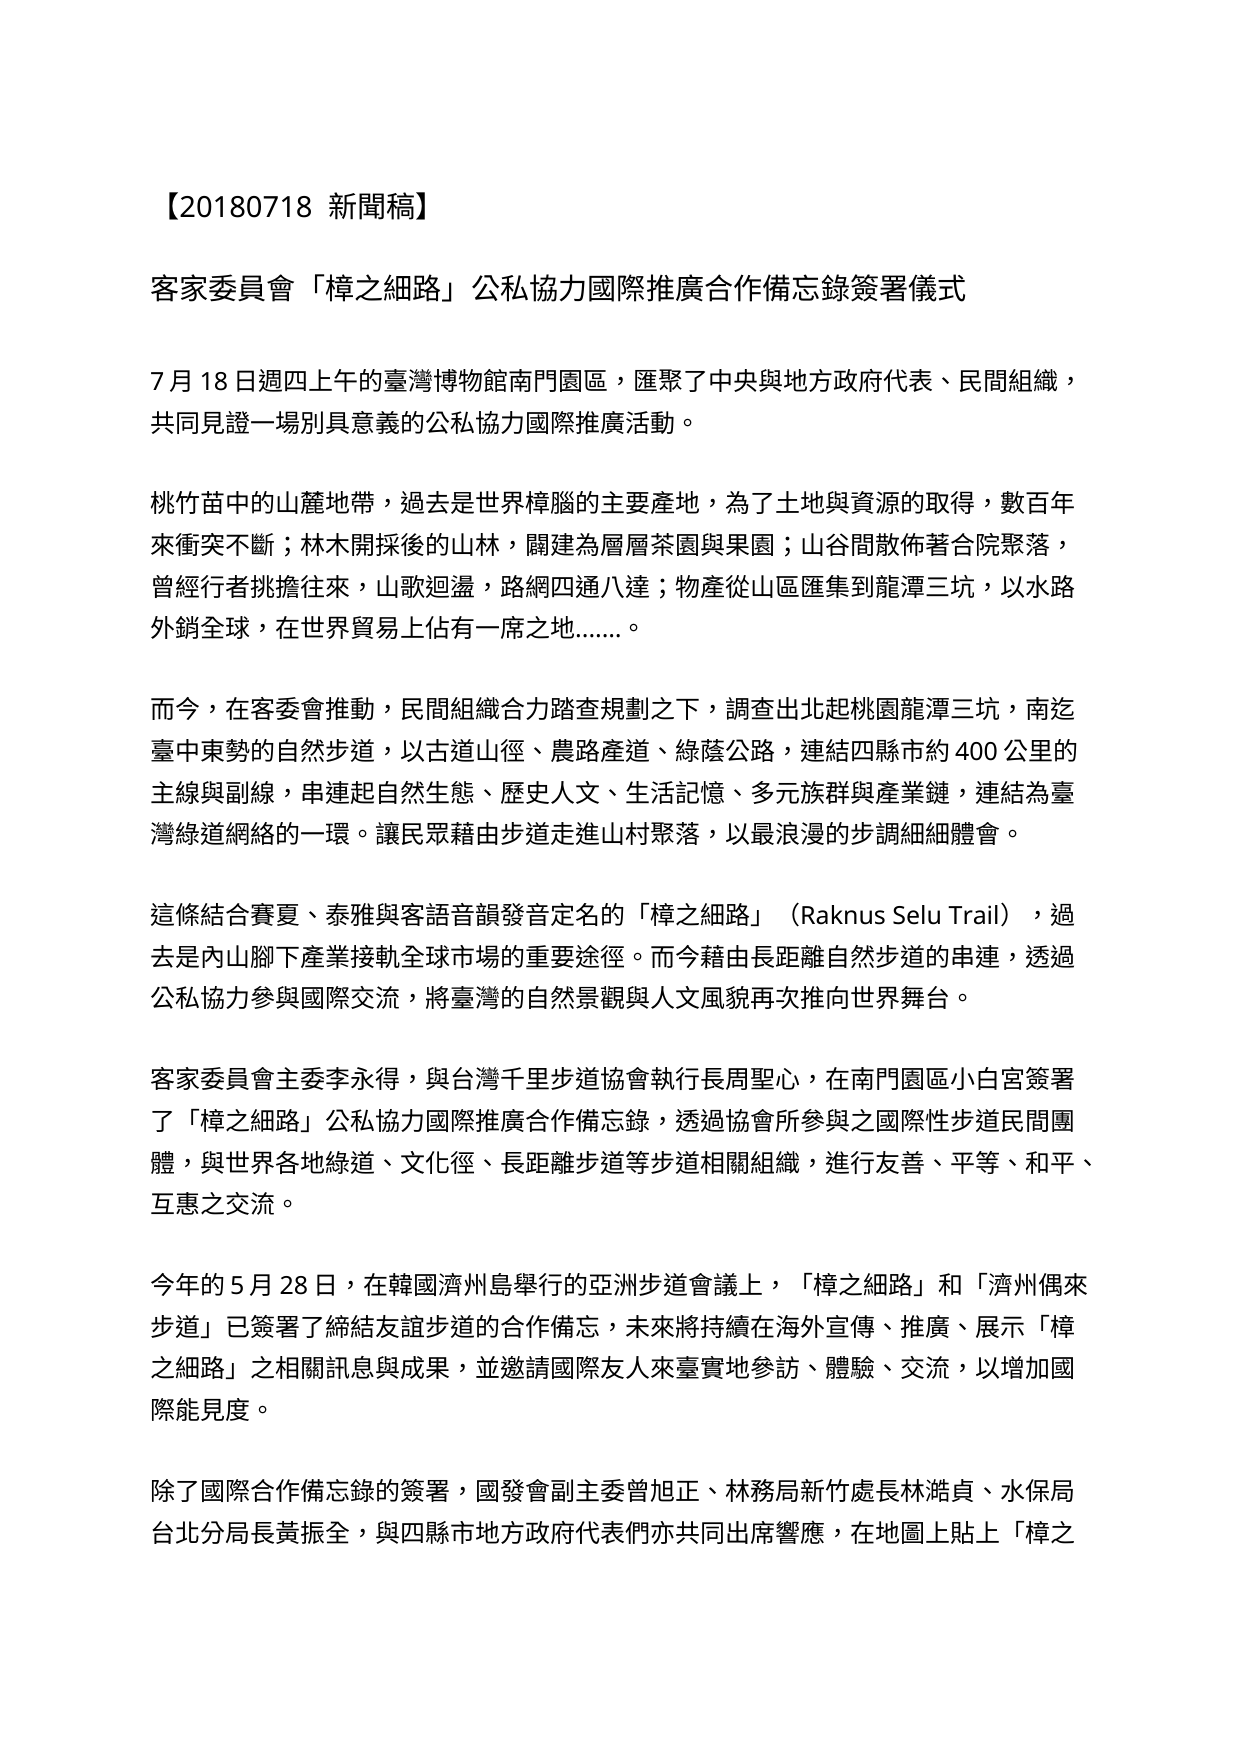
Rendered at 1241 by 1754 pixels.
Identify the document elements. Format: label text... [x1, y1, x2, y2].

text 客家委員會主委李永得，與台灣千里步道協會執行長周聖心，在南門園區小白宮簽署了「樟之細路」公私協力國際推廣合作備忘錄，透過協會所參與之國際性步道民間團體，與世界各地綠道、文化徑、長距離步道等步道相關組織，進行友善、平等、和平、互惠之交流。 [150, 1060, 1090, 1221]
subtitle 【20180718 新聞稿】 [150, 183, 1090, 226]
text 而今，在客委會推動，民間組織合力踏查規劃之下，調查出北起桃園龍潭三坑，南迄臺中東勢的自然步道，以古道山徑、農路產道、綠蔭公路，連結四縣市約400公里的主線與副線，串連起自然生態、歷史人文、生活記憶、多元族群與產業鏈，連結為臺灣綠道網絡的一環。讓民眾藉由步道走進山村聚落，以最浪漫的步調細細體會。 [150, 690, 1090, 851]
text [150, 1471, 1090, 1549]
text 今年的5月28日，在韓國濟州島舉行的亞洲步道會議上，「樟之細路」和「濟州偶來步道」已簽署了締結友誼步道的合作備忘，未來將持續在海外宣傳、推廣、展示「樟之細路」之相關訊息與成果，並邀請國際友人來臺實地參訪、體驗、交流，以增加國際能見度。 [150, 1266, 1090, 1427]
text 這條結合賽夏、泰雅與客語音韻發音定名的「樟之細路」（Raknus Selu Trail），過去是內山腳下產業接軌全球市場的重要途徑。而今藉由長距離自然步道的串連，透過公私協力參與國際交流，將臺灣的自然景觀與人文風貌再次推向世界舞台。 [150, 896, 1090, 1015]
text 7月18日週四上午的臺灣博物館南門園區，匯聚了中央與地方政府代表、民間組織，共同見證一場別具意義的公私協力國際推廣活動。 [150, 361, 1090, 439]
subtitle 客家委員會「樟之細路」公私協力國際推廣合作備忘錄簽署儀式 [150, 265, 1090, 308]
text 桃竹苗中的山麓地帶，過去是世界樟腦的主要產地，為了土地與資源的取得，數百年來衝突不斷；林木開採後的山林，闢建為層層茶園與果園；山谷間散佈著合院聚落，曾經行者挑擔往來，山歌迴盪，路網四通八達；物產從山區匯集到龍潭三坑，以水路外銷全球，在世界貿易上佔有一席之地....…。 [150, 484, 1090, 645]
